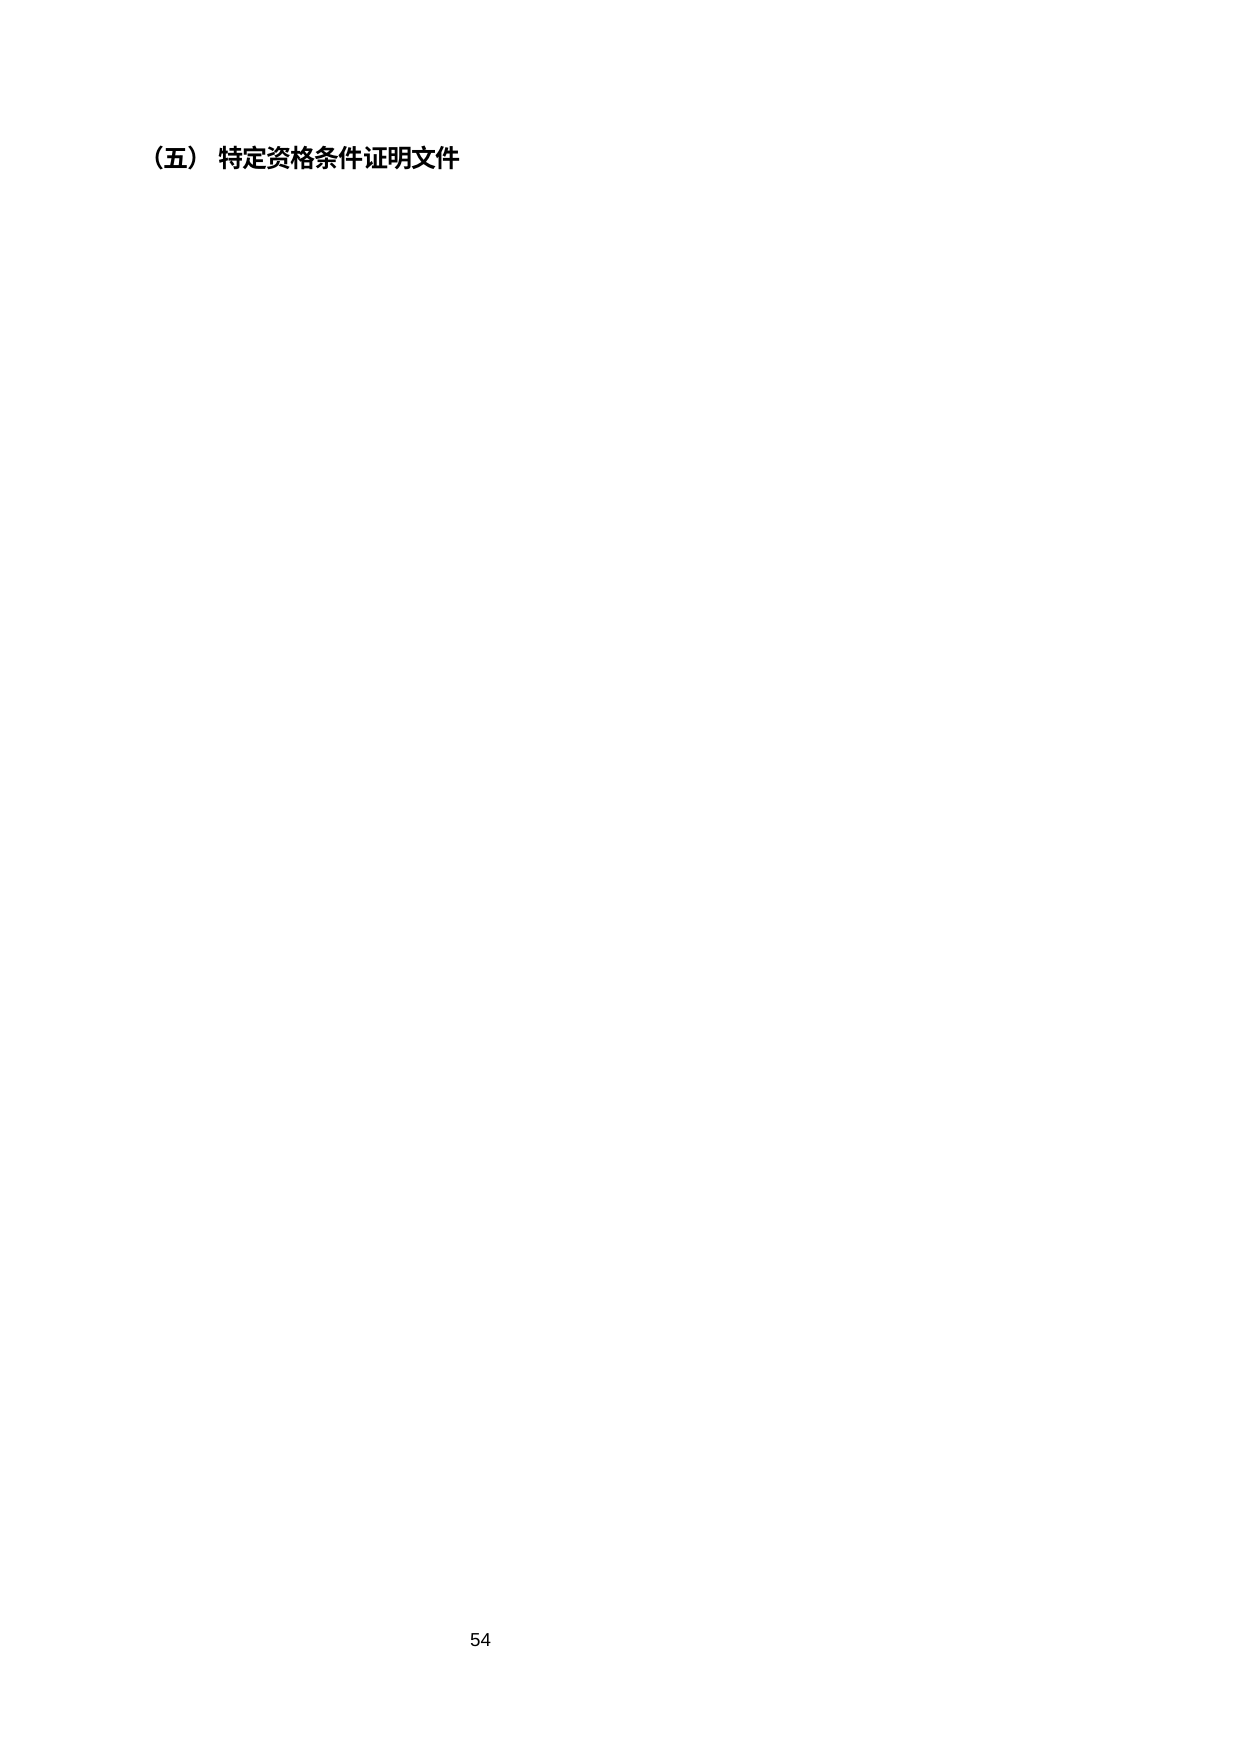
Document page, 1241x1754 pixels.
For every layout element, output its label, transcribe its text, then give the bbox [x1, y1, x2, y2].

text （五） 特定资格条件证明文件 [139, 141, 1104, 174]
